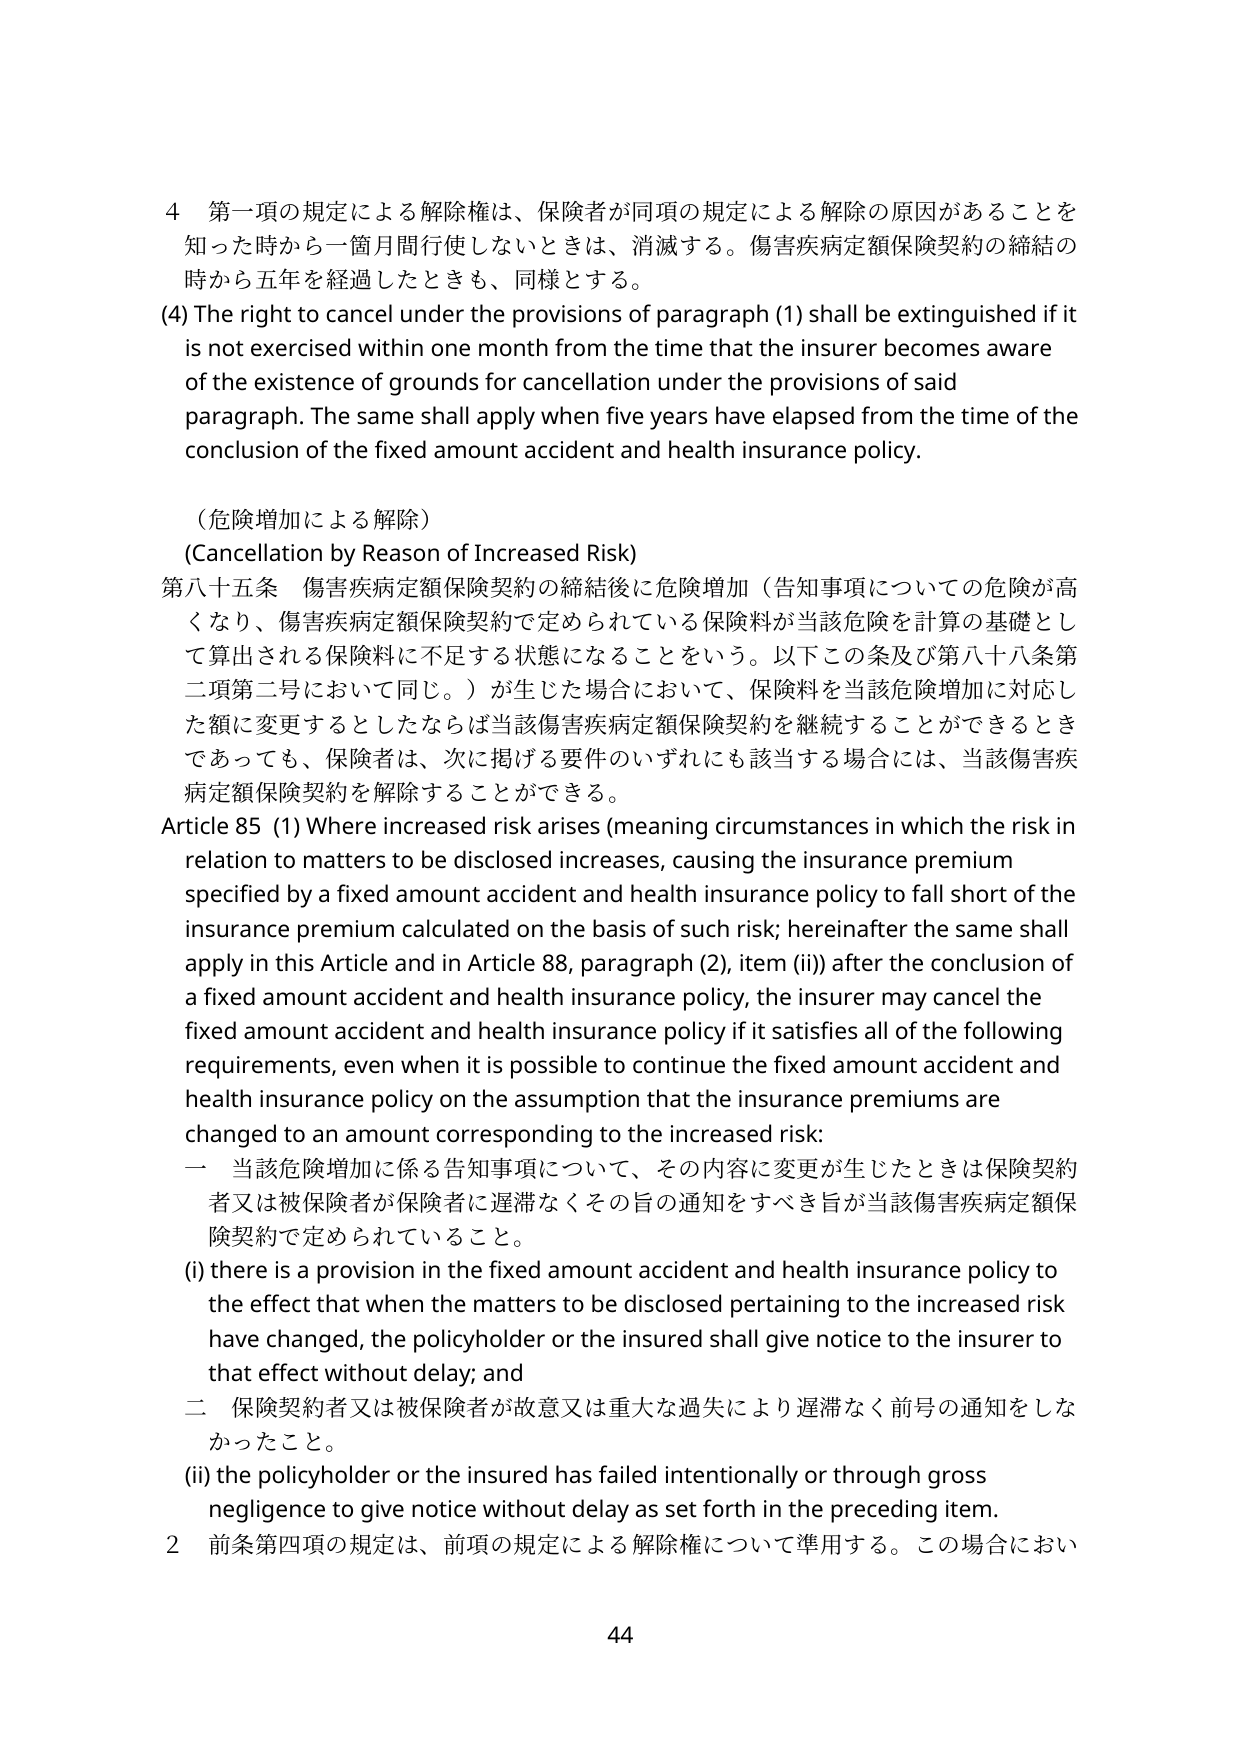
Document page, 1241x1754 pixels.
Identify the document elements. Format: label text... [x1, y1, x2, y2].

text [161, 1526, 1079, 1560]
text (4) The right to cancel under the provisions of paragraph (1) shall be extinguished if it is not exercised within one month from the time that the insurer becomes aware of the existence of grounds for cancellation under the provisions of said paragraph. The same shall apply when five years have elapsed from the time of the conclusion of the fixed amount accident and health insurance policy. [161, 296, 1079, 467]
text ４ 第一項の規定による解除権は、保険者が同項の規定による解除の原因があることを知った時から一箇月間行使しないときは、消滅する。傷害疾病定額保険契約の締結の時から五年を経過したときも、同様とする。 [161, 194, 1079, 296]
text 第八十五条 傷害疾病定額保険契約の締結後に危険増加（告知事項についての危険が高くなり、傷害疾病定額保険契約で定められている保険料が当該危険を計算の基礎として算出される保険料に不足する状態になることをいう。以下この条及び第八十八条第二項第二号において同じ。）が生じた場合において、保険料を当該危険増加に対応した額に変更するとしたならば当該傷害疾病定額保険契約を継続することができるときであっても、保険者は、次に掲げる要件のいずれにも該当する場合には、当該傷害疾病定額保険契約を解除することができる。 [161, 569, 1079, 809]
text 二 保険契約者又は被保険者が故意又は重大な過失により遅滞なく前号の通知をしなかったこと。 [184, 1389, 1079, 1458]
text (ii) the policyholder or the insured has failed intentionally or through gross negligence to give notice without delay as set forth in the preceding item. [184, 1458, 1079, 1526]
text (i) there is a provision in the fixed amount accident and health insurance policy to the effect that when the matters to be disclosed pertaining to the increased risk have changed, the policyholder or the insured shall give notice to the insurer to that effect without delay; and [184, 1253, 1079, 1389]
text (Cancellation by Reason of Increased Risk) [184, 535, 1079, 569]
text 一 当該危険増加に係る告知事項について、その内容に変更が生じたときは保険契約者又は被保険者が保険者に遅滞なくその旨の通知をすべき旨が当該傷害疾病定額保険契約で定められていること。 [184, 1150, 1079, 1253]
text （危険増加による解除） [184, 501, 1079, 535]
text Article 85 (1) Where increased risk arises (meaning circumstances in which the risk in relation to matters to be disclosed increases, causing the insurance premium specified by a fixed amount accident and health insurance policy to fall short of the insurance premium calculated on the basis of such risk; hereinafter the same shall apply in this Article and in Article 88, paragraph (2), item (ii)) after the conclusion of a fixed amount accident and health insurance policy, the insurer may cancel the fixed amount accident and health insurance policy if it satisfies all of the following requirements, even when it is possible to continue the fixed amount accident and health insurance policy on the assumption that the insurance premiums are changed to an amount corresponding to the increased risk: [161, 809, 1079, 1150]
